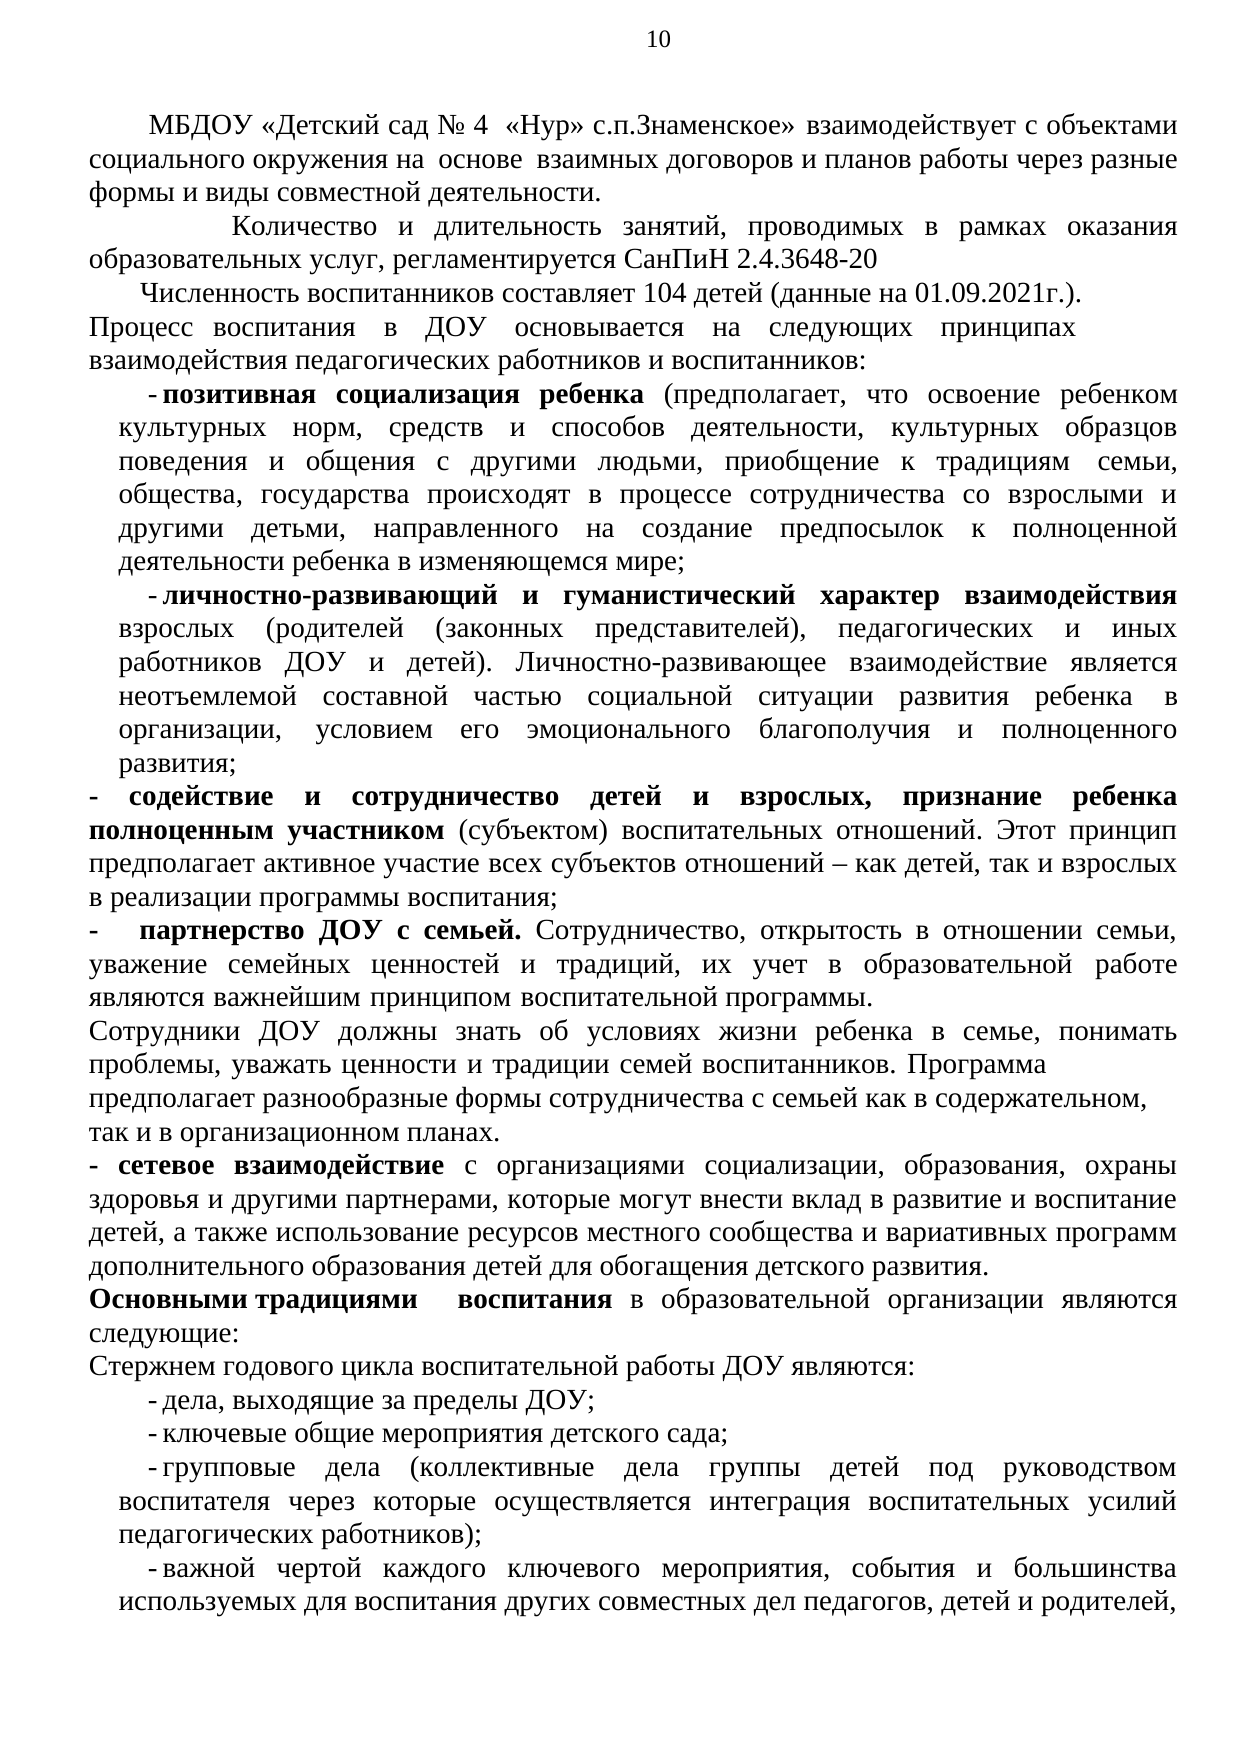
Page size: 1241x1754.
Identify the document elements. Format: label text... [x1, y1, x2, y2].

text взаимодействия педагогических работников и воспитанников: [89, 342, 1178, 376]
text Основными традициями воспитания в образовательной организации являются следующие: [89, 1281, 1178, 1348]
text Процесс воспитания в ДОУ основывается на следующих принципах [89, 309, 1178, 342]
list личностно-развивающий и гуманистический характер взаимодействия взрослых (родителей (законных представителей), педагогических и иных работников ДОУ и детей). Личностно-развивающее взаимодействие является неотъемлемой составной частью социальной ситуации развития ребенка в организации, условием его эмоционального благополучия и полноценного развития; [118, 577, 1178, 778]
text Численность воспитанников составляет 104 детей (данные на 01.09.2021г.). [89, 275, 1178, 309]
text МБДОУ «Детский сад № 4 «Нур» с.п.Знаменское» взаимодействует с объектами социального окружения на основе взаимных договоров и планов работы через разные формы и виды совместной деятельности. [89, 107, 1178, 208]
list групповые дела (коллективные дела группы детей под руководством воспитателя через которые осуществляется интеграция воспитательных усилий педагогических работников); [118, 1449, 1178, 1550]
text - сетевое взаимодействие с организациями социализации, образования, охраны здоровья и другими партнерами, которые могут внести вклад в развитие и воспитание детей, а также использование ресурсов местного сообщества и вариативных программ дополнительного образования детей для обогащения детского развития. [89, 1147, 1178, 1281]
list позитивная социализация ребенка (предполагает, что освоение ребенком культурных норм, средств и способов деятельности, культурных образцов поведения и общения с другими людьми, приобщение к традициям семьи, общества, государства происходят в процессе сотрудничества со взрослыми и другими детьми, направленного на создание предпосылок к полноценной деятельности ребенка в изменяющемся мире; [118, 376, 1178, 577]
text - содействие и сотрудничество детей и взрослых, признание ребенка полноценным участником (субъектом) воспитательных отношений. Этот принцип предполагает активное участие всех субъектов отношений – как детей, так и взрослых в реализации программы воспитания; [89, 778, 1178, 912]
list ключевые общие мероприятия детского сада; [118, 1416, 1178, 1449]
list дела, выходящие за пределы ДОУ; [118, 1382, 1178, 1416]
text предполагает разнообразные формы сотрудничества с семьей как в содержательном, так и в организационном планах. [89, 1080, 1178, 1147]
text Количество и длительность занятий, проводимых в рамках оказания образовательных услуг, регламентируется СанПиН 2.4.3648-20 [89, 208, 1178, 275]
text Стержнем годового цикла воспитательной работы ДОУ являются: [89, 1348, 1178, 1382]
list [118, 1550, 1178, 1617]
text - партнерство ДОУ с семьей. Сотрудничество, открытость в отношении семьи, уважение семейных ценностей и традиций, их учет в образовательной работе являются важнейшим принципом воспитательной программы. [89, 912, 1178, 1013]
text Сотрудники ДОУ должны знать об условиях жизни ребенка в семье, понимать проблемы, уважать ценности и традиции семей воспитанников. Программа [89, 1013, 1178, 1080]
